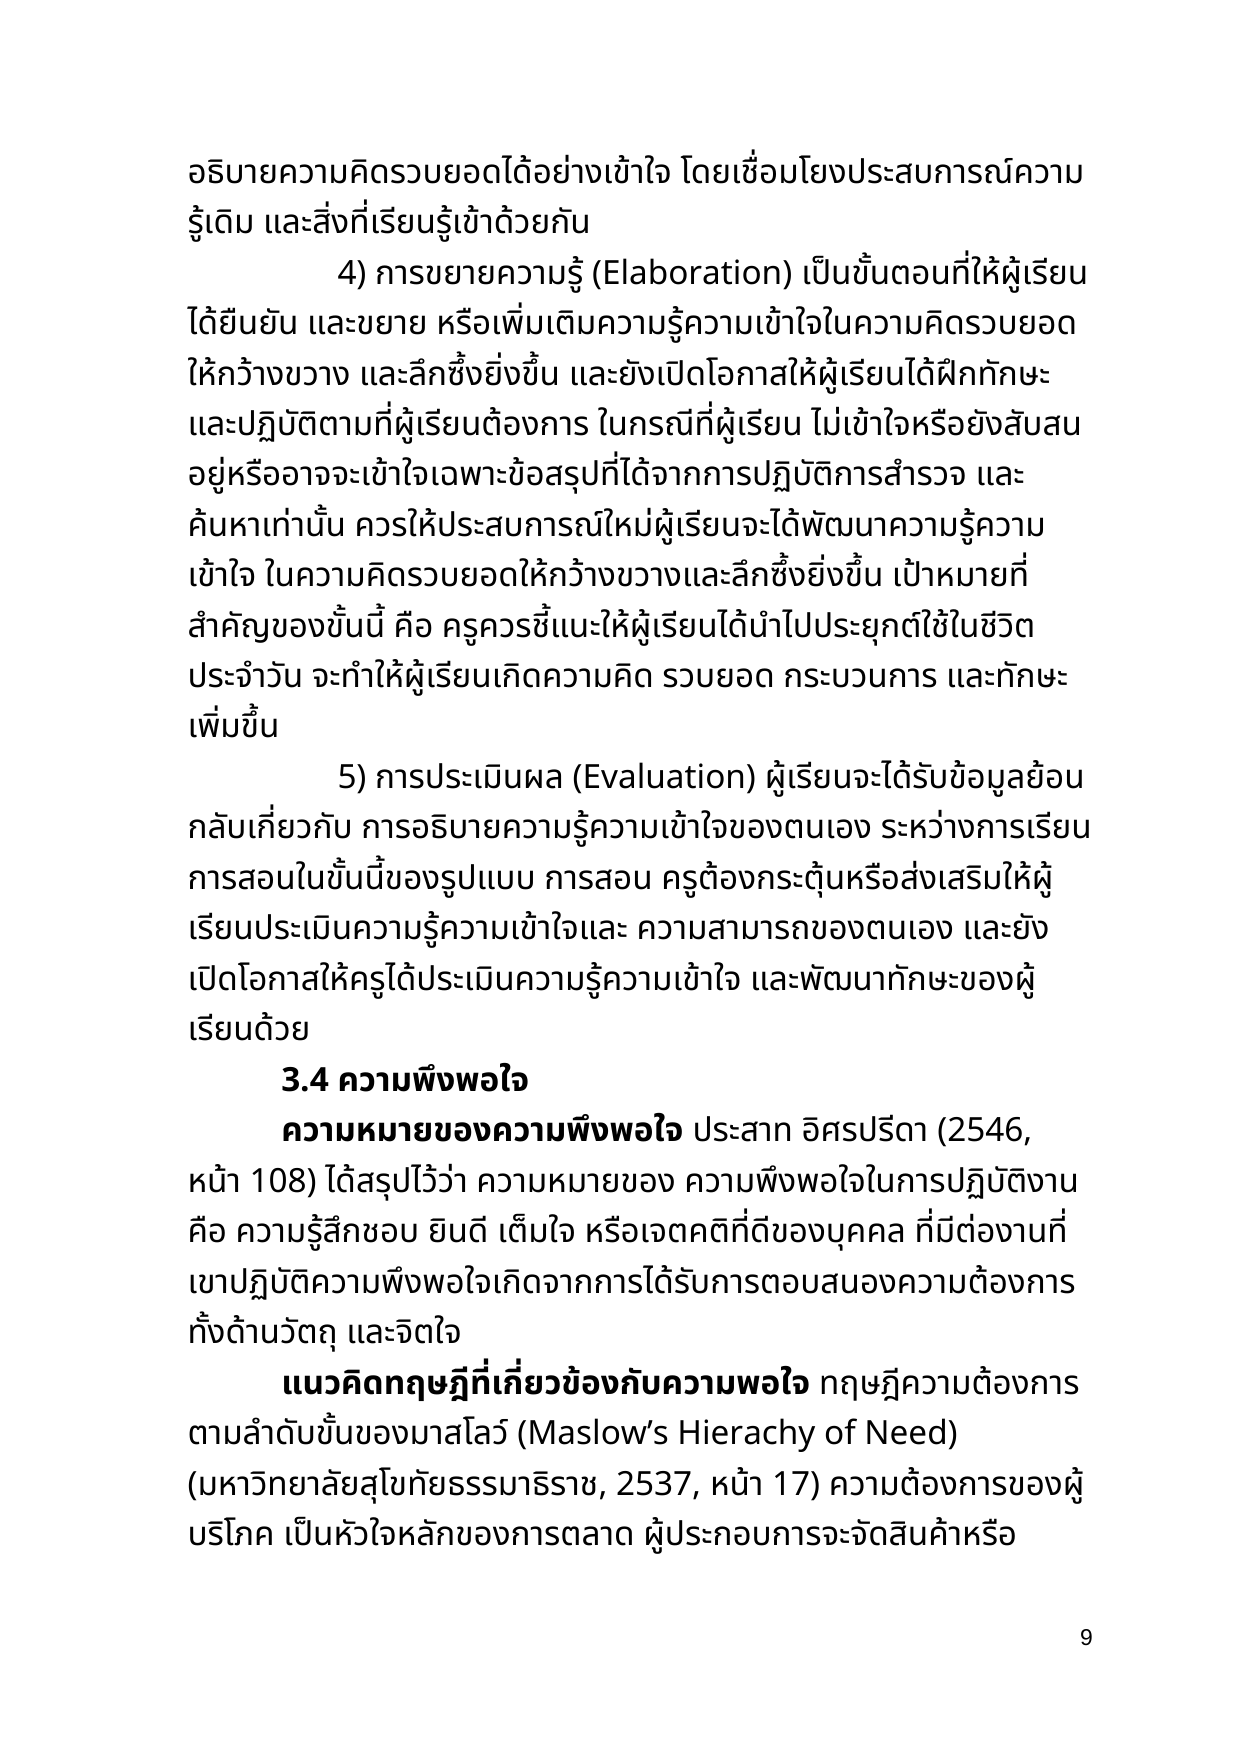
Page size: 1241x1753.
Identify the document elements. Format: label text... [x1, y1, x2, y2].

text 5) การประเมินผล (Evaluation) ผู้เรียนจะได้รับข้อมูลย้อนกลับเกี่ยวกับ การอธิบายความรู้ความเข้าใจของตนเอง ระหว่างการเรียนการสอนในขั้นนี้ของรูปแบบ การสอน ครูต้องกระตุ้นหรือส่งเสริมให้ผู้เรียนประเมินความรู้ความเข้าใจและ ความสามารถของตนเอง และยังเปิดโอกาสให้ครูได้ประเมินความรู้ความเข้าใจ และพัฒนาทักษะของผู้เรียนด้วย [187, 753, 1092, 1056]
text 3.4 ความพึงพอใจ [187, 1056, 1092, 1106]
text ความหมายของความพึงพอใจ ประสาท อิศรปรีดา (2546, หน้า 108) ได้สรุปไว้ว่า ความหมายของ ความพึงพอใจในการปฏิบัติงาน คือ ความรู้สึกชอบ ยินดี เต็มใจ หรือเจตคติที่ดีของบุคคล ที่มีต่องานที่เขาปฏิบัติความพึงพอใจเกิดจากการได้รับการตอบสนองความต้องการ ทั้งด้านวัตถุ และจิตใจ [187, 1106, 1092, 1359]
text 4) การขยายความรู้ (Elaboration) เป็นขั้นตอนที่ให้ผู้เรียนได้ยืนยัน และขยาย หรือเพิ่มเติมความรู้ความเข้าใจในความคิดรวบยอดให้กว้างขวาง และลึกซึ้งยิ่งขึ้น และยังเปิดโอกาสให้ผู้เรียนได้ฝึกทักษะและปฏิบัติตามที่ผู้เรียนต้องการ ในกรณีที่ผู้เรียน ไม่เข้าใจหรือยังสับสนอยู่หรืออาจจะเข้าใจเฉพาะข้อสรุปที่ได้จากการปฏิบัติการสำรวจ และค้นหาเท่านั้น ควรให้ประสบการณ์ใหม่ผู้เรียนจะได้พัฒนาความรู้ความเข้าใจ ในความคิดรวบยอดให้กว้างขวางและลึกซึ้งยิ่งขึ้น เป้าหมายที่สำคัญของขั้นนี้ คือ ครูควรชี้แนะให้ผู้เรียนได้นำไปประยุกต์ใช้ในชีวิตประจำวัน จะทำให้ผู้เรียนเกิดความคิด รวบยอด กระบวนการ และทักษะเพิ่มขึ้น [187, 248, 1092, 753]
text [187, 148, 1092, 248]
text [187, 1359, 1092, 1561]
